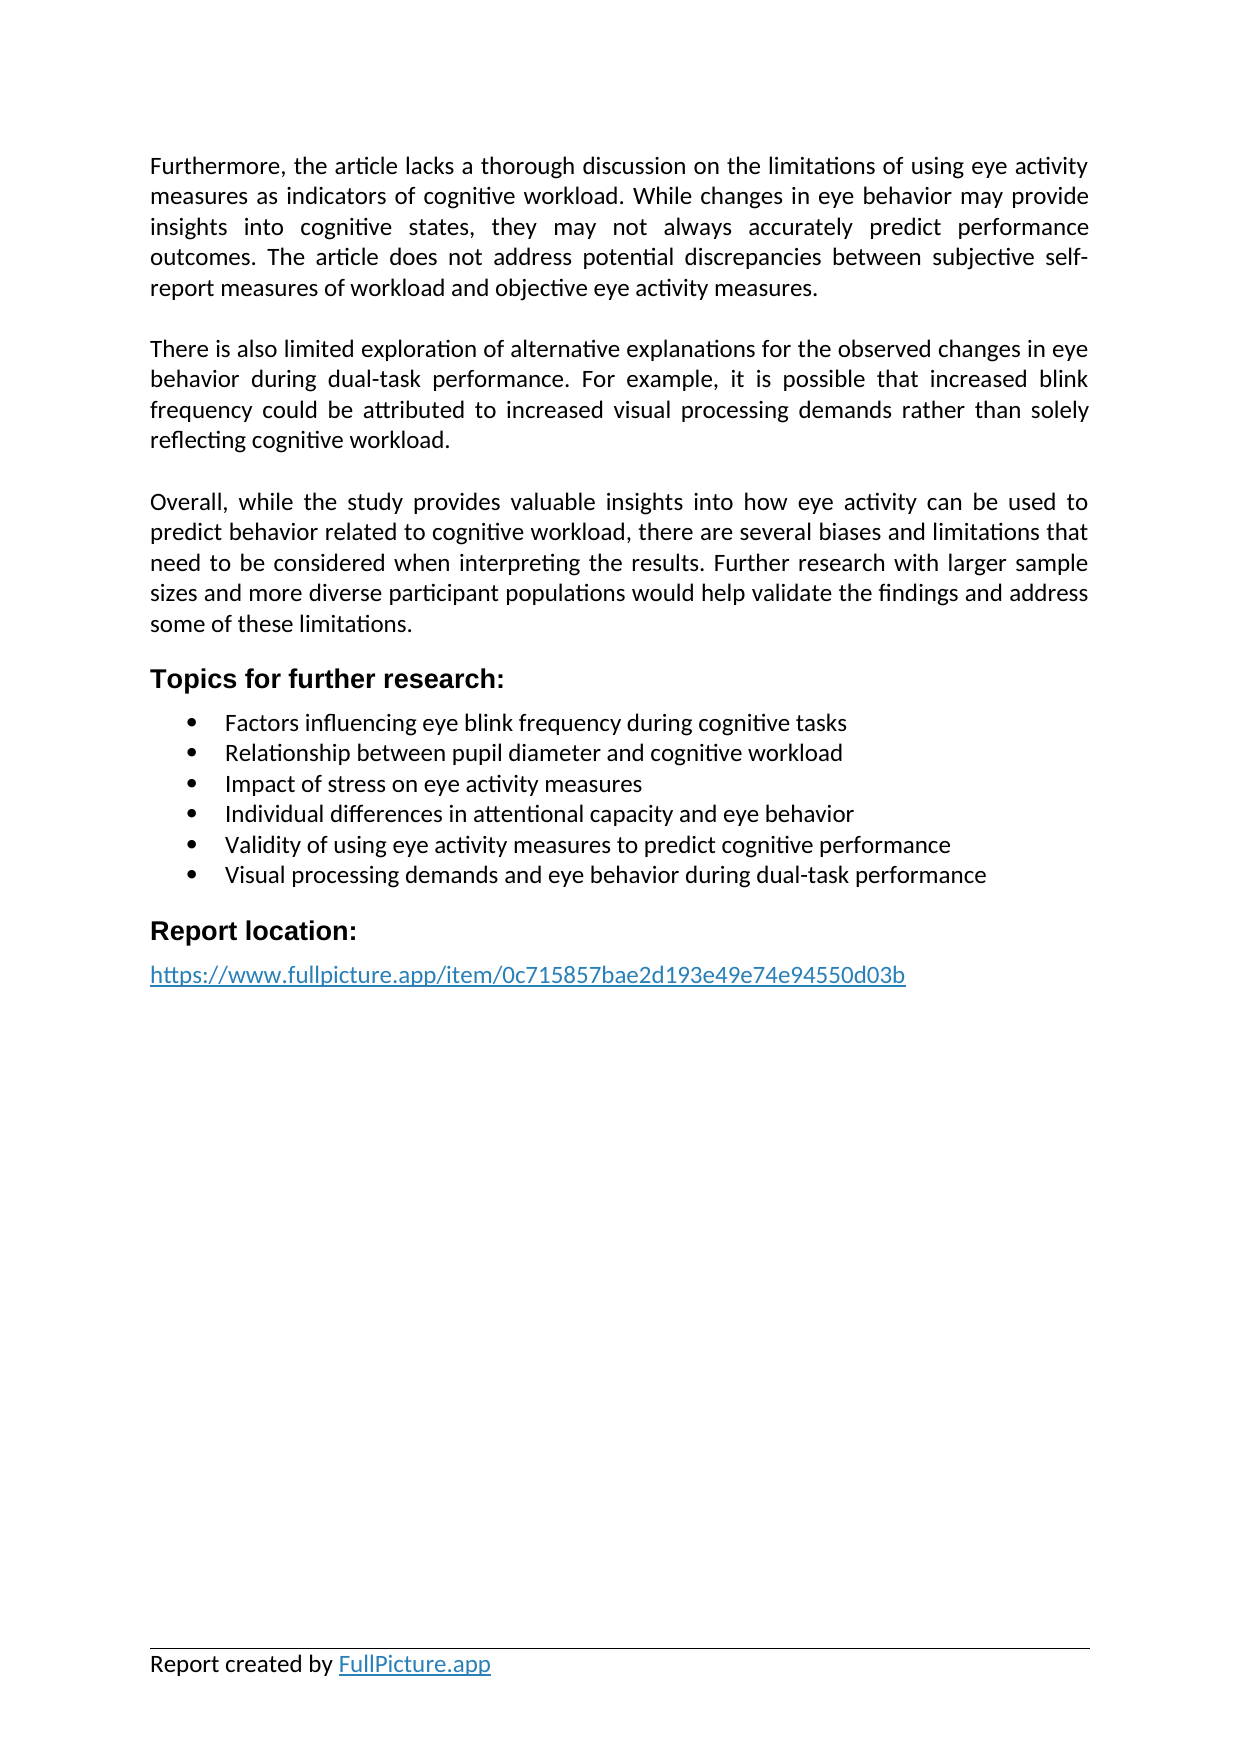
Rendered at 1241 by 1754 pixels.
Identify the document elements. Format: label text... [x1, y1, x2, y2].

text Furthermore, the article lacks a thorough discussion on the limitations of using eye activity measures as indicators of cognitive workload. While changes in eye behavior may provide insights into cognitive states, they may not always accurately predict performance outcomes. The article does not address potential discrepancies between subjective self-report measures of workload and objective eye activity measures. [150, 150, 1090, 303]
text Overall, while the study provides valuable insights into how eye activity can be used to predict behavior related to cognitive workload, there are several biases and limitations that need to be considered when interpreting the results. Further research with larger sample sizes and more diverse participant populations would help validate the findings and address some of these limitations. [150, 486, 1090, 638]
list Visual processing demands and eye behavior during dual-task performance [187, 860, 1090, 890]
subtitle Report location: [150, 915, 1090, 946]
list Impact of stress on eye activity measures [187, 768, 1090, 799]
list Relationship between pupil diameter and cognitive workload [187, 738, 1090, 768]
subtitle Topics for further research: [150, 663, 1090, 694]
text https://www.fullpicture.app/item/0c715857bae2d193e49e74e94550d03b [150, 959, 1090, 989]
list Validity of using eye activity measures to predict cognitive performance [187, 829, 1090, 860]
list Individual differences in attentional capacity and eye behavior [187, 799, 1090, 829]
text There is also limited exploration of alternative explanations for the observed changes in eye behavior during dual-task performance. For example, it is possible that increased blink frequency could be attributed to increased visual processing demands rather than solely reflecting cognitive workload. [150, 333, 1090, 455]
list Factors influencing eye blink frequency during cognitive tasks [187, 707, 1090, 738]
